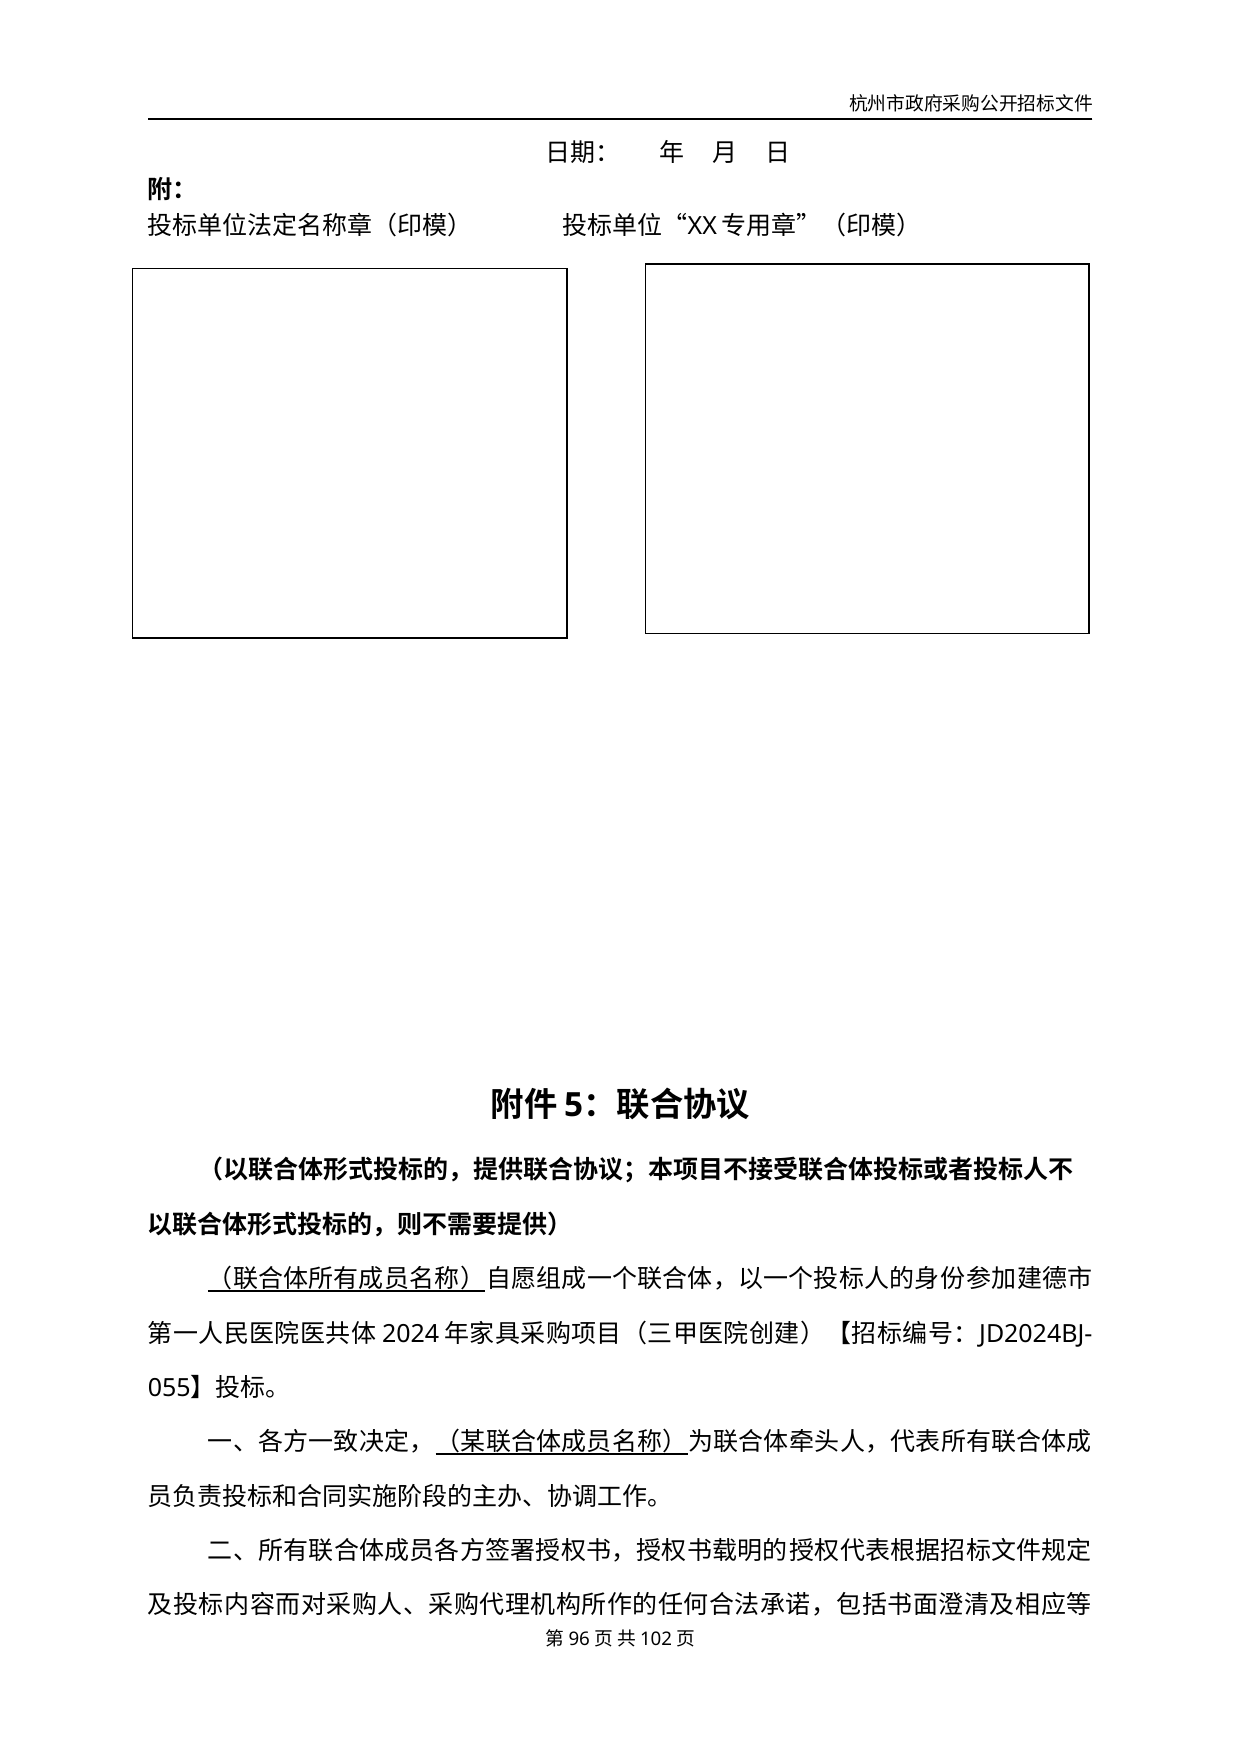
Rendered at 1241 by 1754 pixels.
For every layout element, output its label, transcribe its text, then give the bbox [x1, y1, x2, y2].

text 日期： 年 月 日 [148, 133, 942, 169]
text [148, 1531, 1092, 1621]
text 附件5：联合协议 [148, 1077, 1092, 1126]
text （联合体所有成员名称）自愿组成一个联合体，以一个投标人的身份参加建德市第一人民医院医共体2024年家具采购项目（三甲医院创建）【招标编号：JD2024BJ-055】投标。 [148, 1259, 1092, 1404]
text 投标单位法定名称章（印模） 投标单位“XX专用章”（印模） [148, 205, 1092, 242]
text （以联合体形式投标的，提供联合协议；本项目不接受联合体投标或者投标人不以联合体形式投标的，则不需要提供） [148, 1150, 1092, 1241]
text 附： [148, 169, 1092, 205]
text 一、各方一致决定，（某联合体成员名称）为联合体牵头人，代表所有联合体成员负责投标和合同实施阶段的主办、协调工作。 [148, 1422, 1092, 1512]
